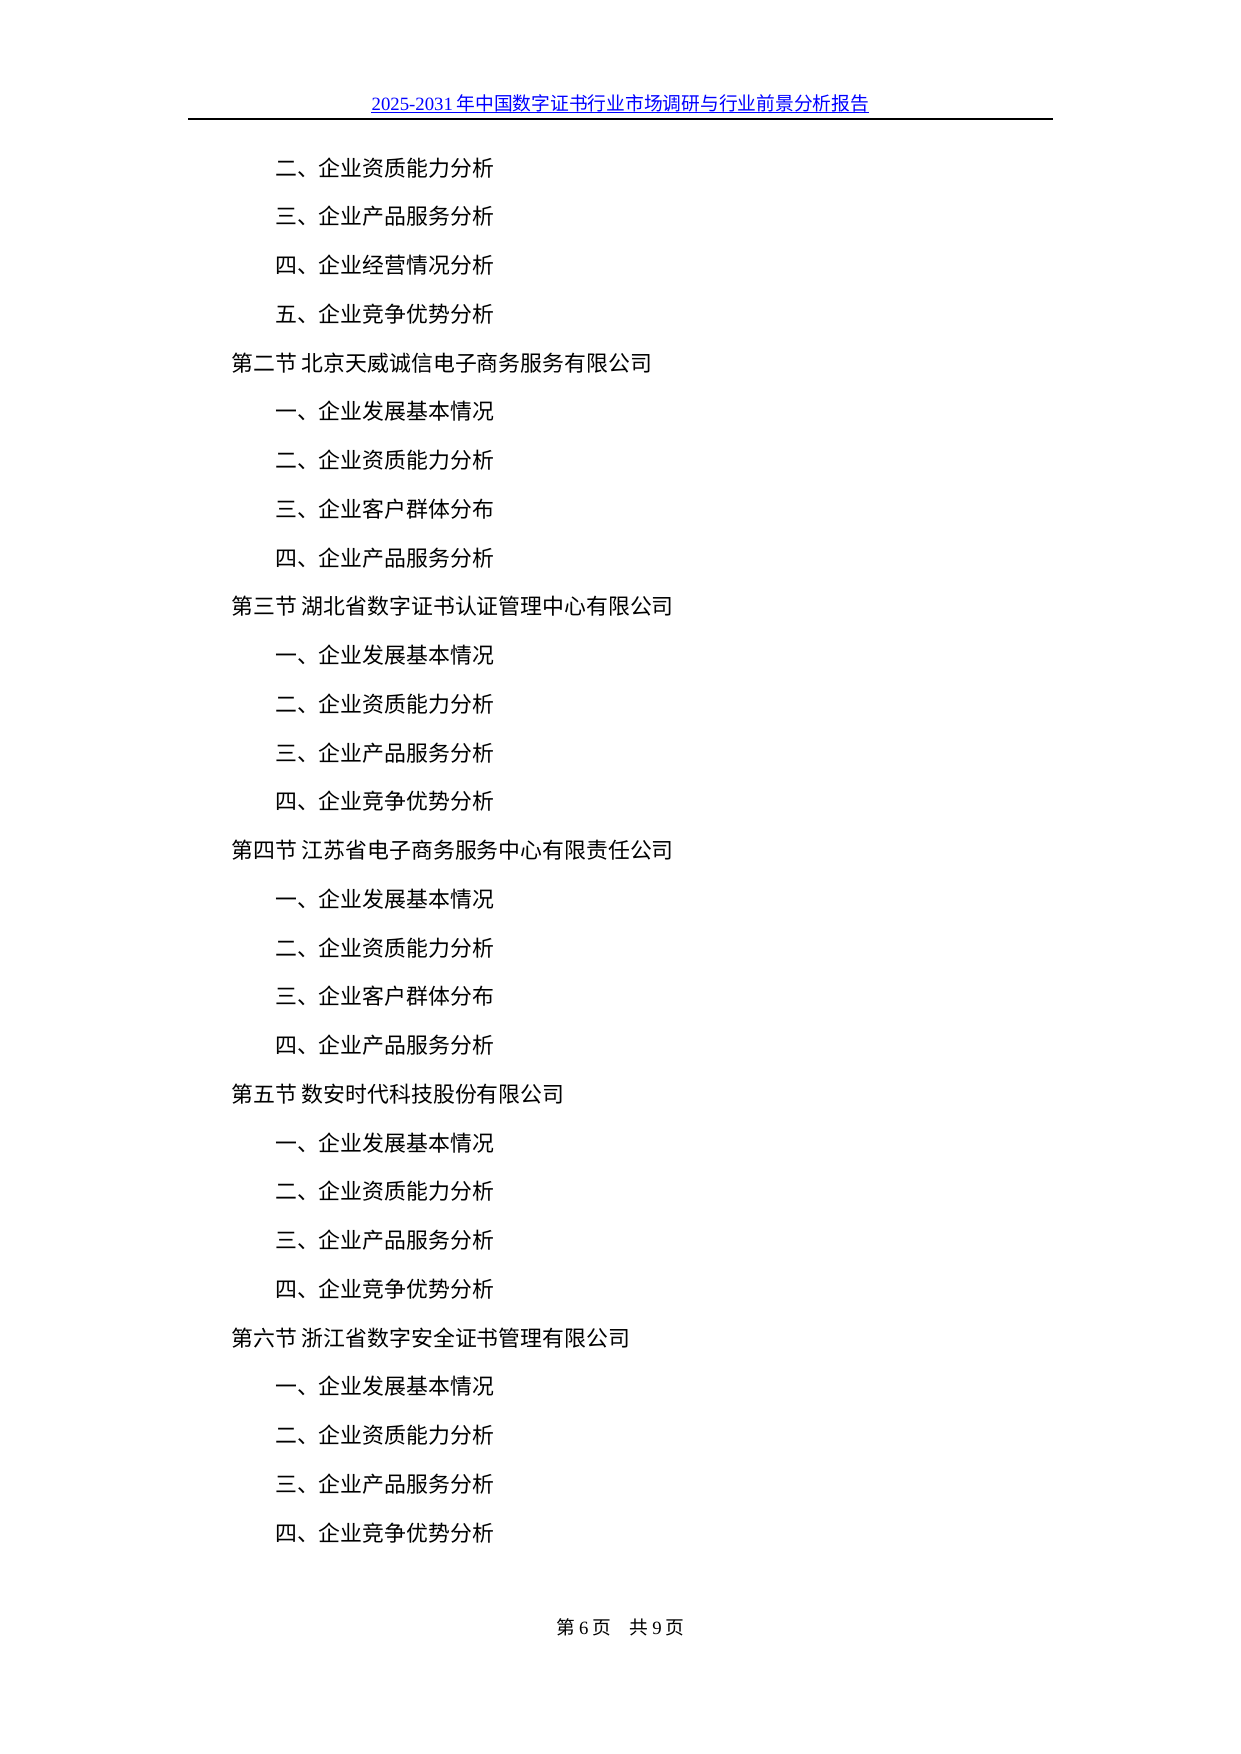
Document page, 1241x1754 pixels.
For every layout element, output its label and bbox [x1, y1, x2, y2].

text [187, 150, 1053, 1548]
